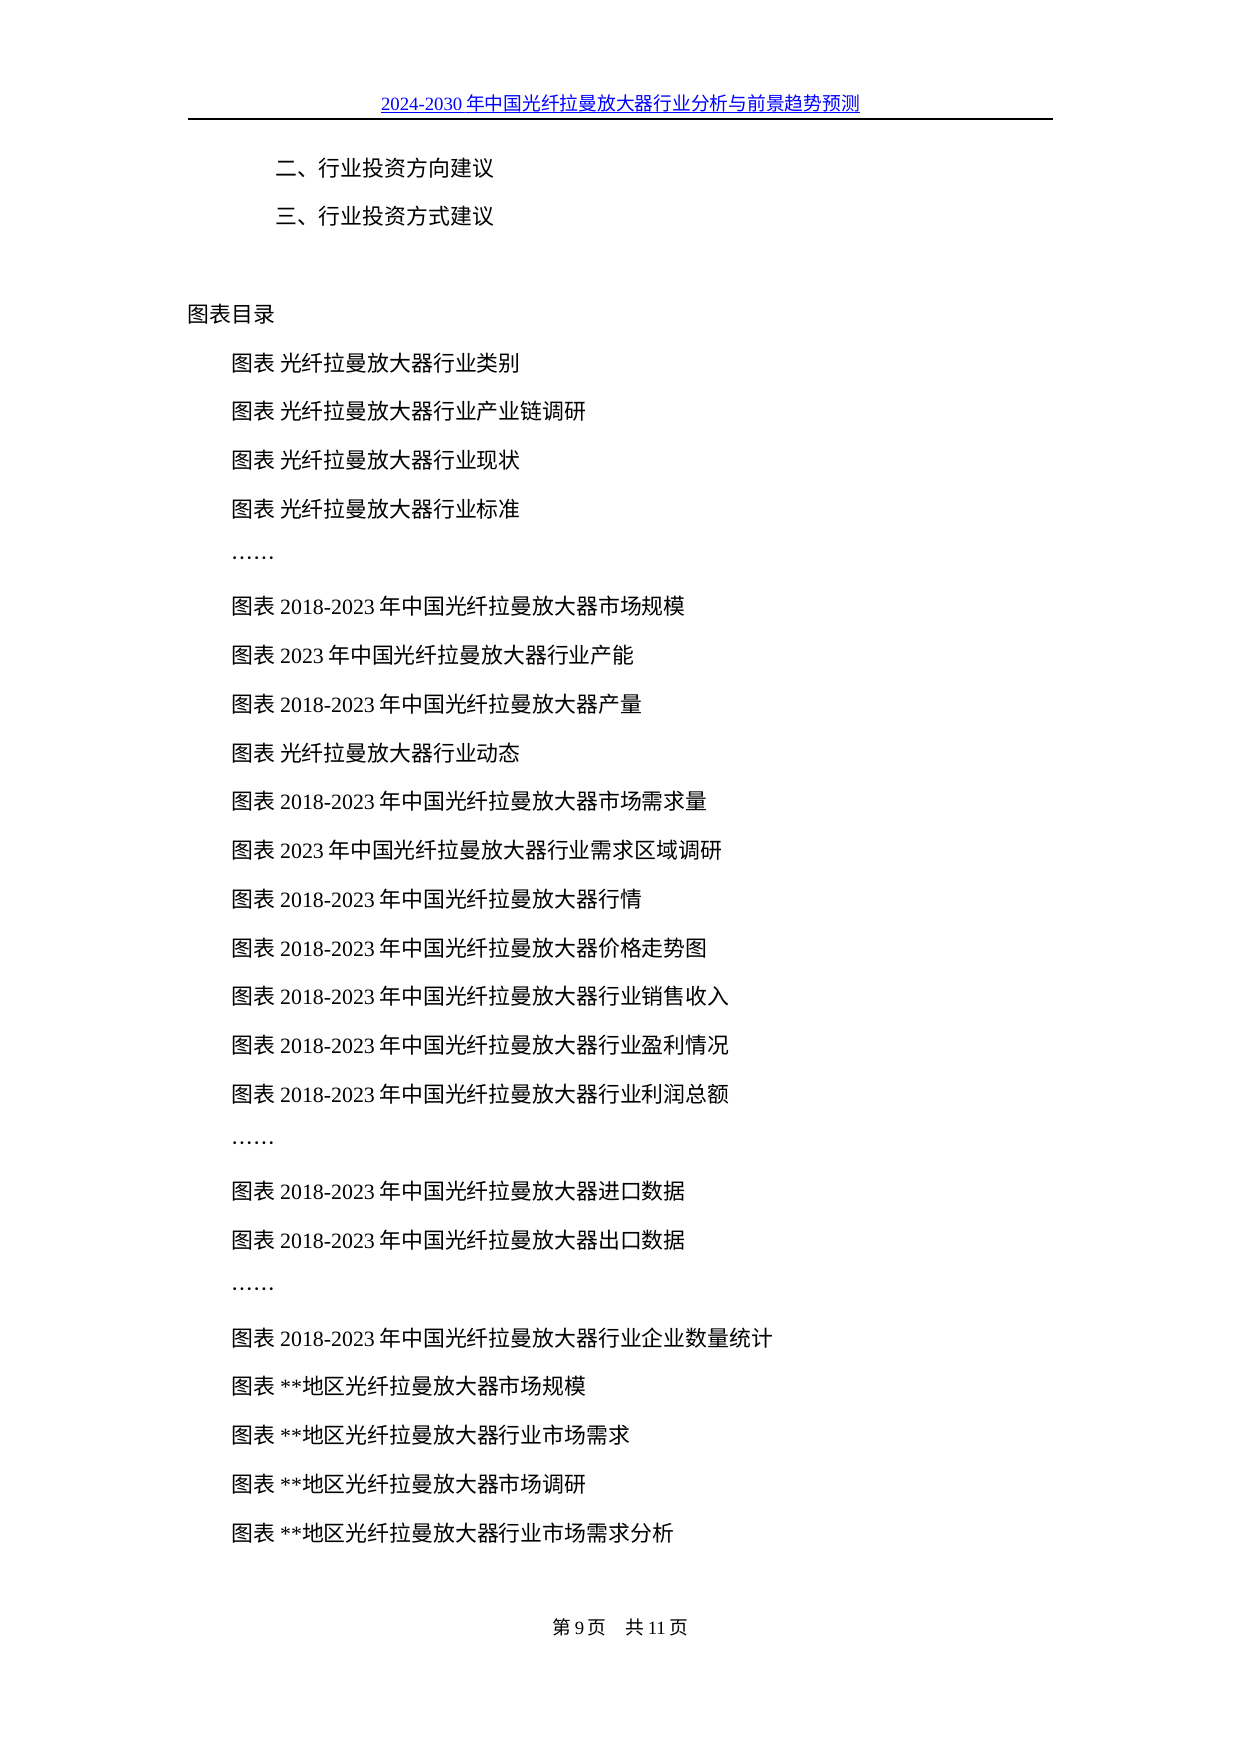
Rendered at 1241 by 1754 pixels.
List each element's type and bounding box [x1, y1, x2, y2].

text [187, 150, 1053, 1548]
